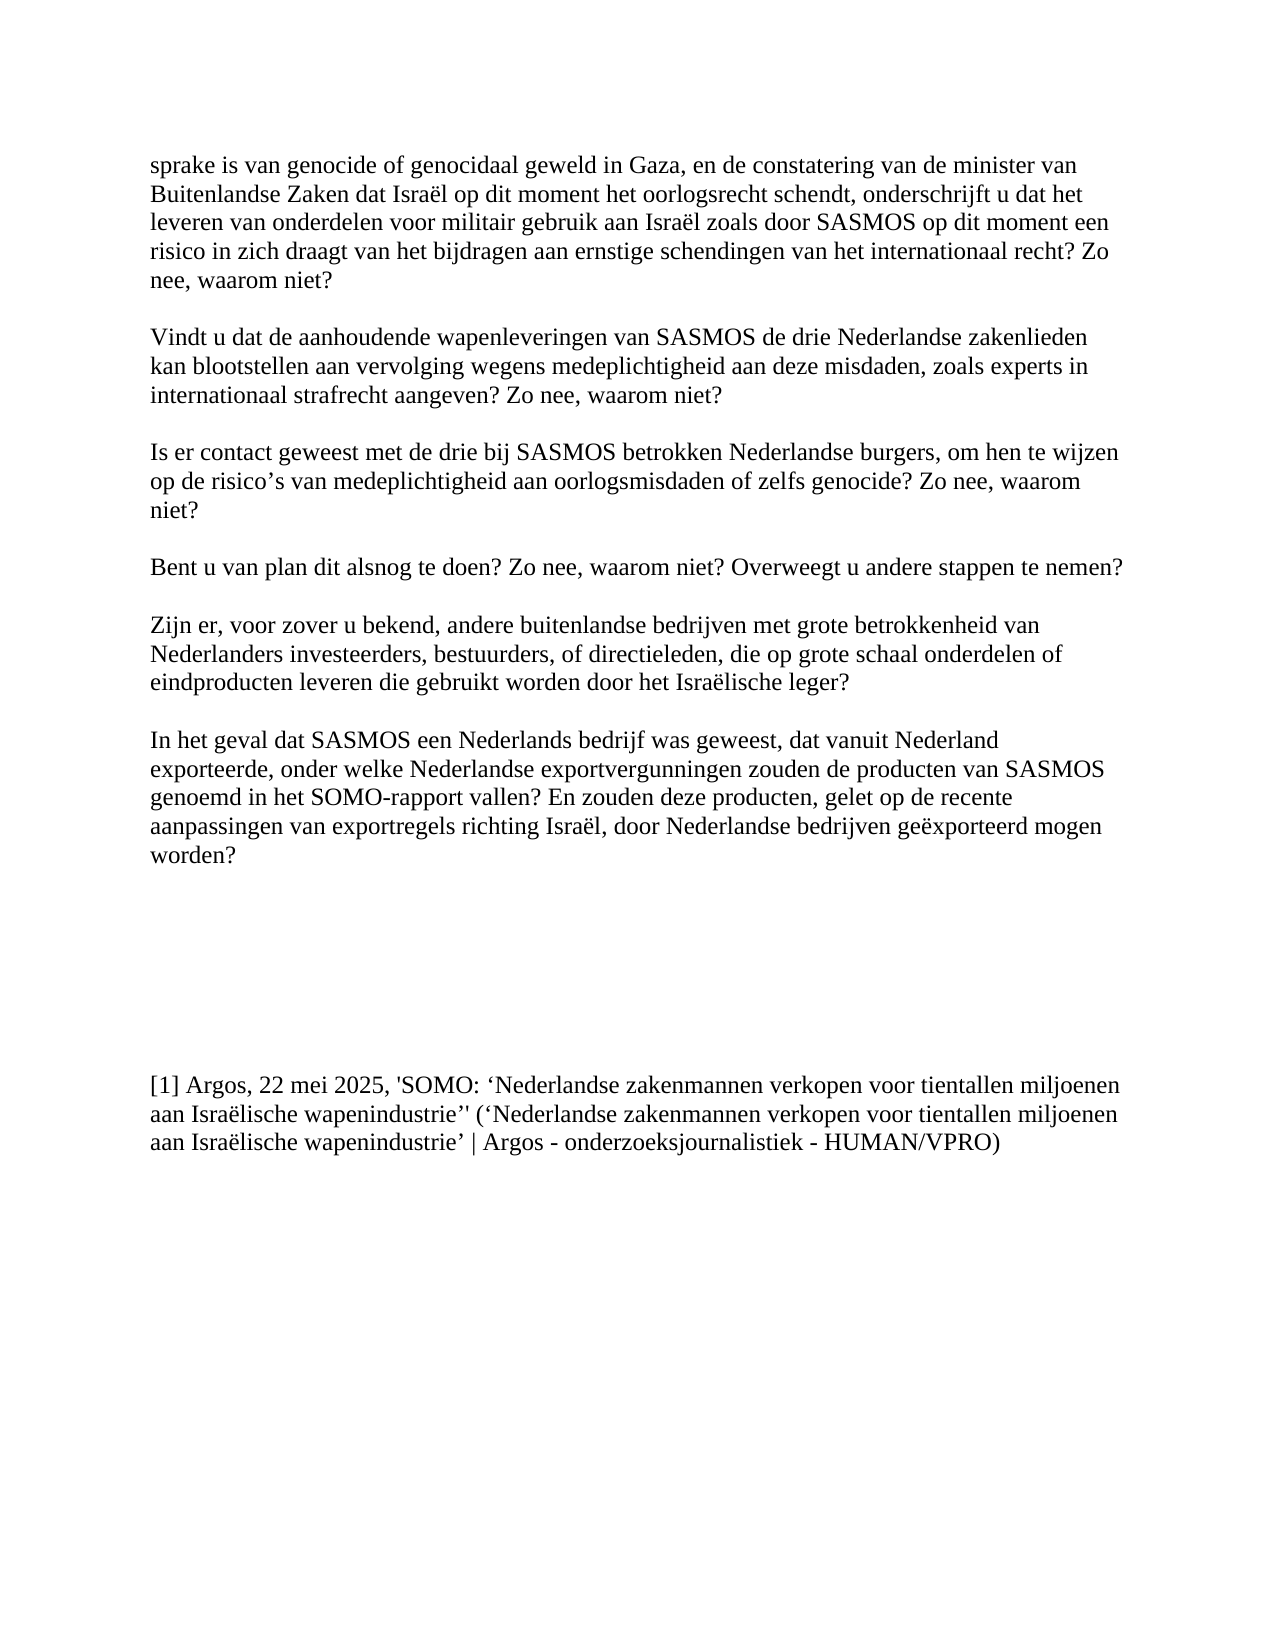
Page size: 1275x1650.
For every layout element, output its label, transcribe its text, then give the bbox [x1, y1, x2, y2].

text [1] Argos, 22 mei 2025, 'SOMO: ‘Nederlandse zakenmannen verkopen voor tientallen miljoenen aan Israëlische wapenindustrie’' (‘Nederlandse zakenmannen verkopen voor tientallen miljoenen aan Israëlische wapenindustrie’ | Argos - onderzoeksjournalistiek - HUMAN/VPRO) [150, 1070, 1125, 1185]
